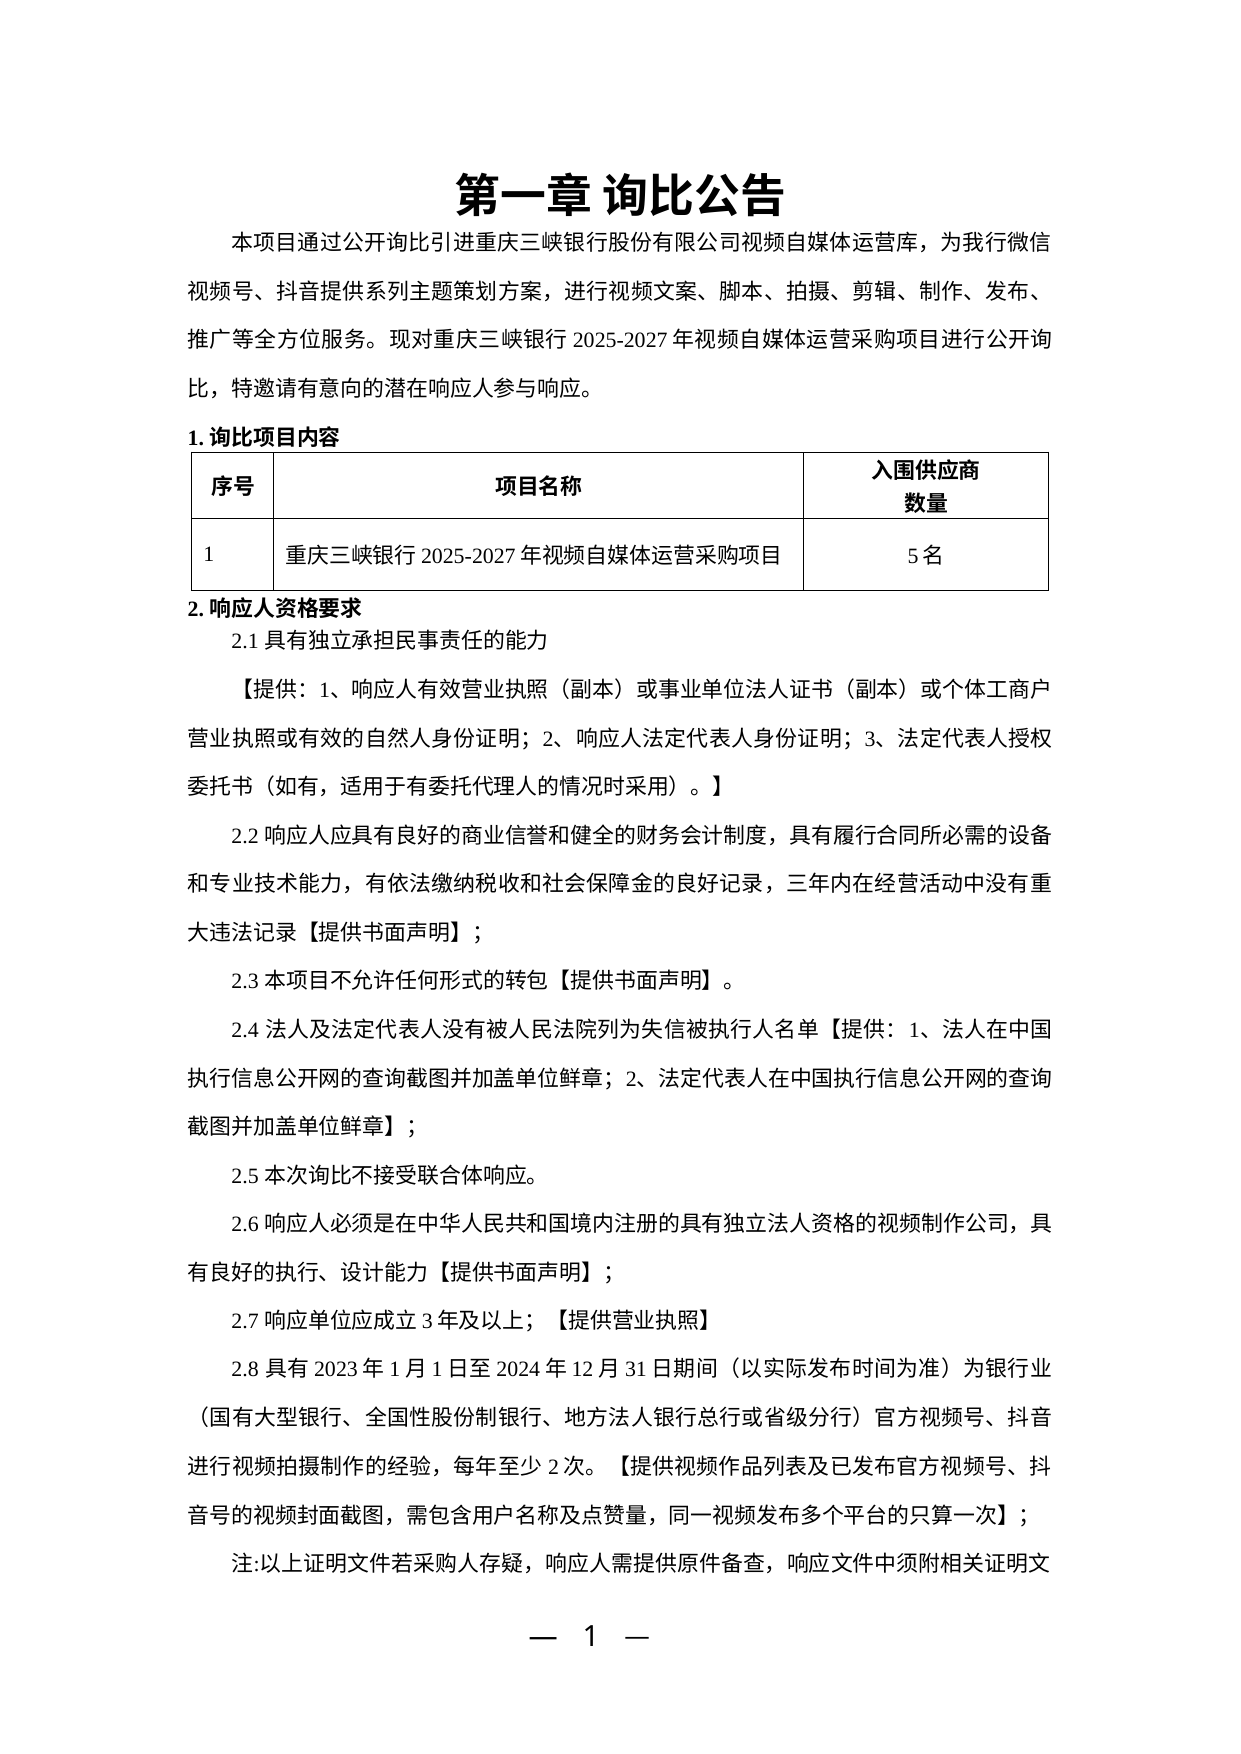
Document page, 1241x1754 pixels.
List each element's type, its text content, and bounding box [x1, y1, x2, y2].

table_header 入围供应商 数量 [804, 453, 1048, 518]
table_cell 重庆三峡银行2025-2027年视频自媒体运营采购项目 [274, 519, 803, 589]
text 2.1 具有独立承担民事责任的能力 [187, 623, 1053, 656]
text 2.5 本次询比不接受联合体响应。 [187, 1157, 1053, 1190]
text 2.8 具有2023年1月1日至2024年12月31日期间（以实际发布时间为准）为银行业（国有大型银行、全国性股份制银行、地方法人银行总行或省级分行）官方视频号、抖音进行视频拍摄制作的经验，每年至少2次。【提供视频作品列表及已发布官方视频号、抖音号的视频封面截图，需包含用户名称及点赞量，同一视频发布多个平台的只算一次】； [187, 1351, 1053, 1530]
text 2.2 响应人应具有良好的商业信誉和健全的财务会计制度，具有履行合同所必需的设备和专业技术能力，有依法缴纳税收和社会保障金的良好记录，三年内在经营活动中没有重大违法记录【提供书面声明】； [187, 817, 1053, 947]
table_header 项目名称 [274, 453, 803, 518]
text 【提供：1、响应人有效营业执照（副本）或事业单位法人证书（副本）或个体工商户营业执照或有效的自然人身份证明；2、响应人法定代表人身份证明；3、法定代表人授权委托书（如有，适用于有委托代理人的情况时采用）。】 [187, 671, 1053, 801]
subtitle 1. 询比项目内容 [187, 419, 1053, 452]
table_cell 5名 [804, 519, 1048, 589]
text 2.4 法人及法定代表人没有被人民法院列为失信被执行人名单【提供：1、法人在中国执行信息公开网的查询截图并加盖单位鲜章；2、法定代表人在中国执行信息公开网的查询截图并加盖单位鲜章】； [187, 1011, 1053, 1141]
text 2.6 响应人必须是在中华人民共和国境内注册的具有独立法人资格的视频制作公司，具有良好的执行、设计能力【提供书面声明】； [187, 1206, 1053, 1287]
table_cell 1 [192, 519, 273, 589]
subtitle 2. 响应人资格要求 [187, 591, 1053, 623]
text 2.7 响应单位应成立3年及以上；【提供营业执照】 [187, 1303, 1053, 1335]
table_header 序号 [192, 453, 273, 518]
text 2.3 本项目不允许任何形式的转包【提供书面声明】。 [187, 963, 1053, 996]
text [187, 1546, 1053, 1578]
subtitle 第一章 询比公告 [187, 162, 1053, 224]
text 本项目通过公开询比引进重庆三峡银行股份有限公司视频自媒体运营库，为我行微信视频号、抖音提供系列主题策划方案，进行视频文案、脚本、拍摄、剪辑、制作、发布、推广等全方位服务。现对重庆三峡银行2025-2027年视频自媒体运营采购项目进行公开询比，特邀请有意向的潜在响应人参与响应。 [187, 224, 1053, 403]
